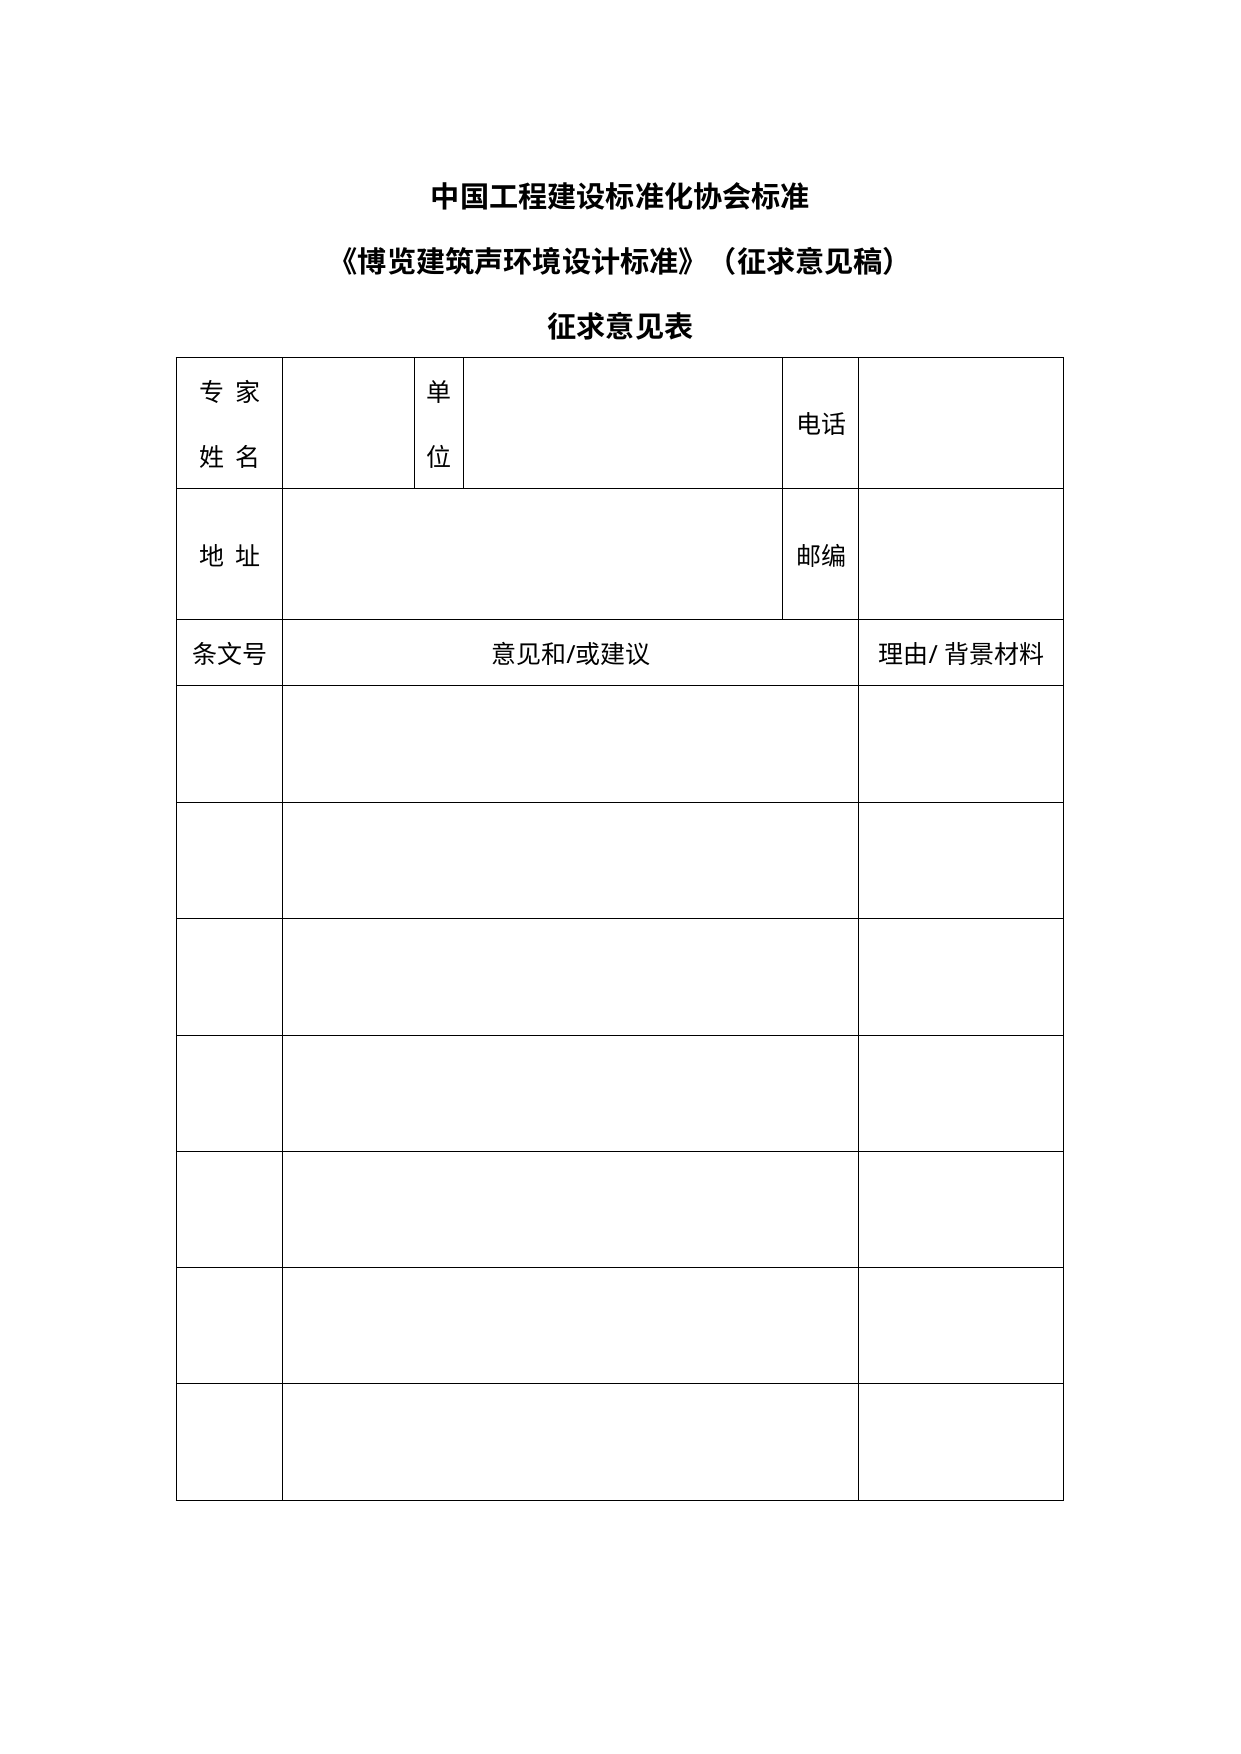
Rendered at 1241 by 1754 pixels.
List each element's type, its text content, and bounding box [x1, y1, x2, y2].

table_cell [859, 803, 1063, 918]
text 征求意见表 [187, 292, 1053, 357]
table_cell [859, 489, 1063, 619]
table_cell [859, 1384, 1063, 1499]
table_cell 理由/ 背景材料 [859, 620, 1063, 685]
table_cell [859, 919, 1063, 1034]
table_cell [177, 803, 282, 918]
table_cell [177, 1036, 282, 1151]
table_cell [859, 1036, 1063, 1151]
table_cell [283, 919, 858, 1034]
table_cell [283, 1268, 858, 1383]
table_cell 地 址 [177, 489, 282, 619]
table_cell [283, 1384, 858, 1499]
table_cell [177, 1152, 282, 1267]
table_cell [177, 1268, 282, 1383]
text 中国工程建设标准化协会标准 [187, 162, 1053, 227]
table_cell [283, 489, 782, 619]
table_cell [859, 1152, 1063, 1267]
table_header [464, 358, 782, 488]
table_cell [283, 803, 858, 918]
table_cell [177, 686, 282, 802]
table_header 电话 [783, 358, 858, 488]
table_header 单位 [415, 358, 463, 488]
table_cell 邮编 [783, 489, 858, 619]
table_header [283, 358, 414, 488]
table_cell [283, 686, 858, 802]
table_cell 条文号 [177, 620, 282, 685]
table_cell [283, 1036, 858, 1151]
table_cell [859, 1268, 1063, 1383]
table_header 专 家 姓 名 [177, 358, 282, 488]
table_cell [177, 1384, 282, 1499]
table_cell [283, 1152, 858, 1267]
text 《博览建筑声环境设计标准》（征求意见稿） [187, 227, 1053, 292]
table_cell [177, 919, 282, 1034]
table_cell 意见和/或建议 [283, 620, 858, 685]
table_cell [859, 686, 1063, 802]
table_header [859, 358, 1063, 488]
